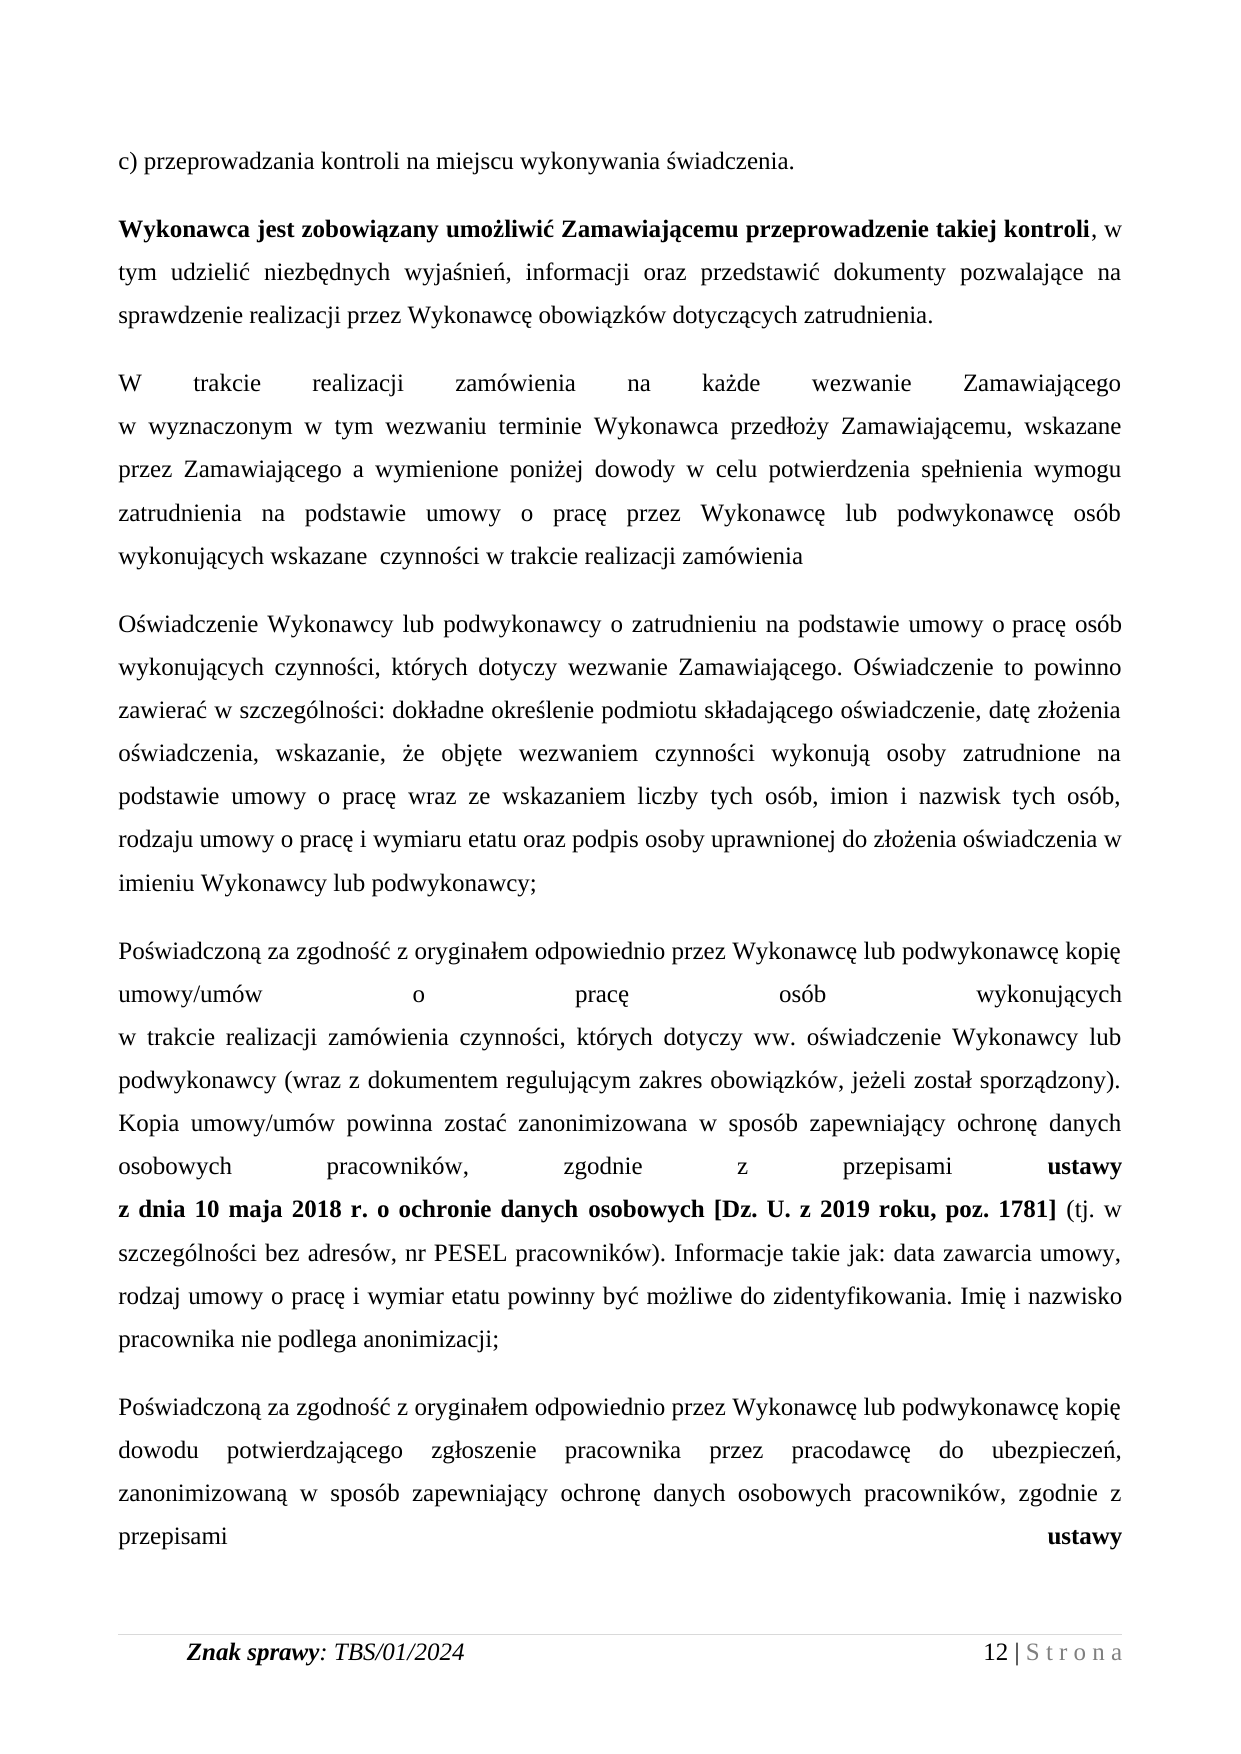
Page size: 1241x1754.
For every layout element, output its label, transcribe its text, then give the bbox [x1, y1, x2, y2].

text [118, 1392, 1122, 1550]
text W trakcie realizacji zamówienia na każde wezwanie Zamawiającego w wyznaczonym w tym wezwaniu terminie Wykonawca przedłoży Zamawiającemu, wskazane przez Zamawiającego a wymienione poniżej dowody w celu potwierdzenia spełnienia wymogu zatrudnienia na podstawie umowy o pracę przez Wykonawcę lub podwykonawcę osób wykonujących wskazane czynności w trakcie realizacji zamówienia [118, 368, 1122, 569]
text c) przeprowadzania kontroli na miejscu wykonywania świadczenia. [118, 146, 1122, 174]
text Oświadczenie Wykonawcy lub podwykonawcy o zatrudnieniu na podstawie umowy o pracę osób wykonujących czynności, których dotyczy wezwanie Zamawiającego. Oświadczenie to powinno zawierać w szczególności: dokładne określenie podmiotu składającego oświadczenie, datę złożenia oświadczenia, wskazanie, że objęte wezwaniem czynności wykonują osoby zatrudnione na podstawie umowy o pracę wraz ze wskazaniem liczby tych osób, imion i nazwisk tych osób, rodzaju umowy o pracę i wymiaru etatu oraz podpis osoby uprawnionej do złożenia oświadczenia w imieniu Wykonawcy lub podwykonawcy; [118, 609, 1122, 896]
text Poświadczoną za zgodność z oryginałem odpowiednio przez Wykonawcę lub podwykonawcę kopię umowy/umów o pracę osób wykonujących w trakcie realizacji zamówienia czynności, których dotyczy ww. oświadczenie Wykonawcy lub podwykonawcy (wraz z dokumentem regulującym zakres obowiązków, jeżeli został sporządzony). Kopia umowy/umów powinna zostać zanonimizowana w sposób zapewniający ochronę danych osobowych pracowników, zgodnie z przepisami ustawy z dnia 10 maja 2018 r. o ochronie danych osobowych [Dz. U. z 2019 roku, poz. 1781] (tj. w szczególności bez adresów, nr PESEL pracowników). Informacje takie jak: data zawarcia umowy, rodzaj umowy o pracę i wymiar etatu powinny być możliwe do zidentyfikowania. Imię i nazwisko pracownika nie podlega anonimizacji; [118, 936, 1122, 1353]
text Wykonawca jest zobowiązany umożliwić Zamawiającemu przeprowadzenie takiej kontroli, w tym udzielić niezbędnych wyjaśnień, informacji oraz przedstawić dokumenty pozwalające na sprawdzenie realizacji przez Wykonawcę obowiązków dotyczących zatrudnienia. [118, 214, 1122, 329]
